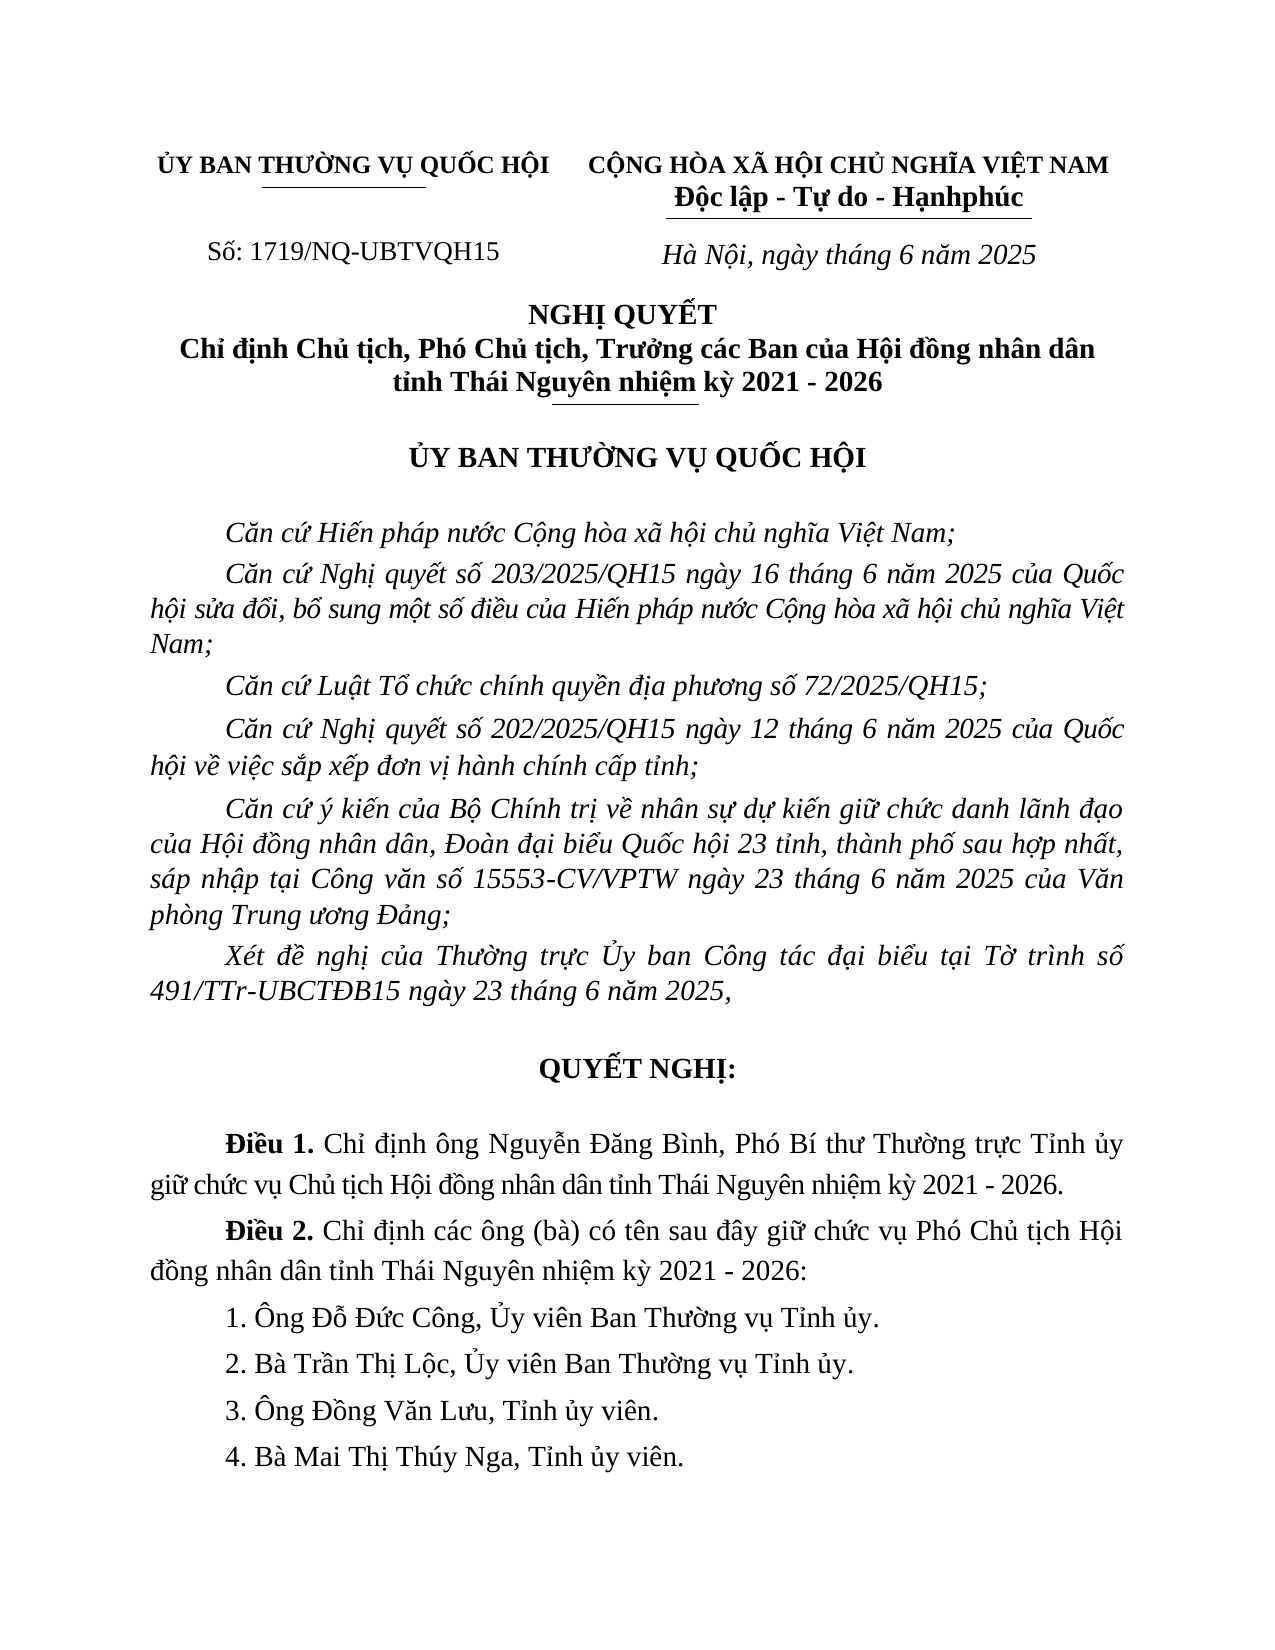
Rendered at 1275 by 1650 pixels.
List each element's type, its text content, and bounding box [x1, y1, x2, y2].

text Căn cứ Nghị quyết số 202/2025/QH15 ngày 12 tháng 6 năm 2025 của Quốc hội về việc sắp xếp đơn vị hành chính cấp tỉnh; [150, 711, 1125, 782]
text 1. Ông Đỗ Đức Công, Ủy viên Ban Thường vụ Tỉnh ủy. [150, 1300, 1125, 1333]
text Điều 1. Chỉ định ông Nguyễn Đăng Bình, Phó Bí thư Thường trực Tỉnh ủy giữ chức vụ Chủ tịch Hội đồng nhân dân tỉnh Thái Nguyên nhiệm kỳ 2021 - 2026. [150, 1127, 1125, 1200]
text Chỉ định Chủ tịch, Phó Chủ tịch, Trưởng các Ban của Hội đồng nhân dân tỉnh Thái Nguyên nhiệm kỳ 2021 - 2026 [150, 331, 1125, 398]
text Căn cứ Hiến pháp nước Cộng hòa xã hội chủ nghĩa Việt Nam; [150, 515, 1125, 548]
text ỦY BAN THƯỜNG VỤ QUỐC HỘI [150, 440, 1125, 473]
table_header CỘNG HÒA XÃ HỘI CHỦ NGHĨA VIỆT NAM Độc lập - Tự do - Hạnhphúc Hà Nội, ngày tháng 6 năm 2025 [570, 150, 1128, 297]
text NGHỊ QUYẾT [150, 297, 1125, 331]
text Căn cứ ý kiến của Bộ Chính trị về nhân sự dự kiến giữ chức danh lãnh đạo của Hội đồng nhân dân, Đoàn đại biểu Quốc hội 23 tỉnh, thành phố sau hợp nhất, sáp nhập tại Công văn số 15553-CV/VPTW ngày 23 tháng 6 năm 2025 của Văn phòng Trung ương Đảng; [150, 791, 1125, 930]
text Điều 2. Chỉ định các ông (bà) có tên sau đây giữ chức vụ Phó Chủ tịch Hội đồng nhân dân tỉnh Thái Nguyên nhiệm kỳ 2021 - 2026: [150, 1213, 1125, 1287]
text Xét đề nghị của Thường trực Ủy ban Công tác đại biểu tại Tờ trình số 491/TTr-UBCTĐB15 ngày 23 tháng 6 năm 2025, [150, 938, 1125, 1007]
text 4. Bà Mai Thị Thúy Nga, Tỉnh ủy viên. [150, 1439, 1125, 1473]
text Căn cứ Luật Tổ chức chính quyền địa phương số 72/2025/QH15; [150, 668, 1125, 702]
text 3. Ông Đồng Văn Lưu, Tỉnh ủy viên. [150, 1393, 1125, 1426]
table_header ỦY BAN THƯỜNG VỤ QUỐC HỘI Số: 1719/NQ-UBTVQH15 [136, 150, 570, 297]
text Căn cứ Nghị quyết số 203/2025/QH15 ngày 16 tháng 6 năm 2025 của Quốc hội sửa đổi, bổ sung một số điều của Hiến pháp nước Cộng hòa xã hội chủ nghĩa Việt Nam; [150, 556, 1125, 660]
text QUYẾT NGHỊ: [150, 1051, 1125, 1084]
text 2. Bà Trần Thị Lộc, Ủy viên Ban Thường vụ Tỉnh ủy. [150, 1346, 1125, 1380]
